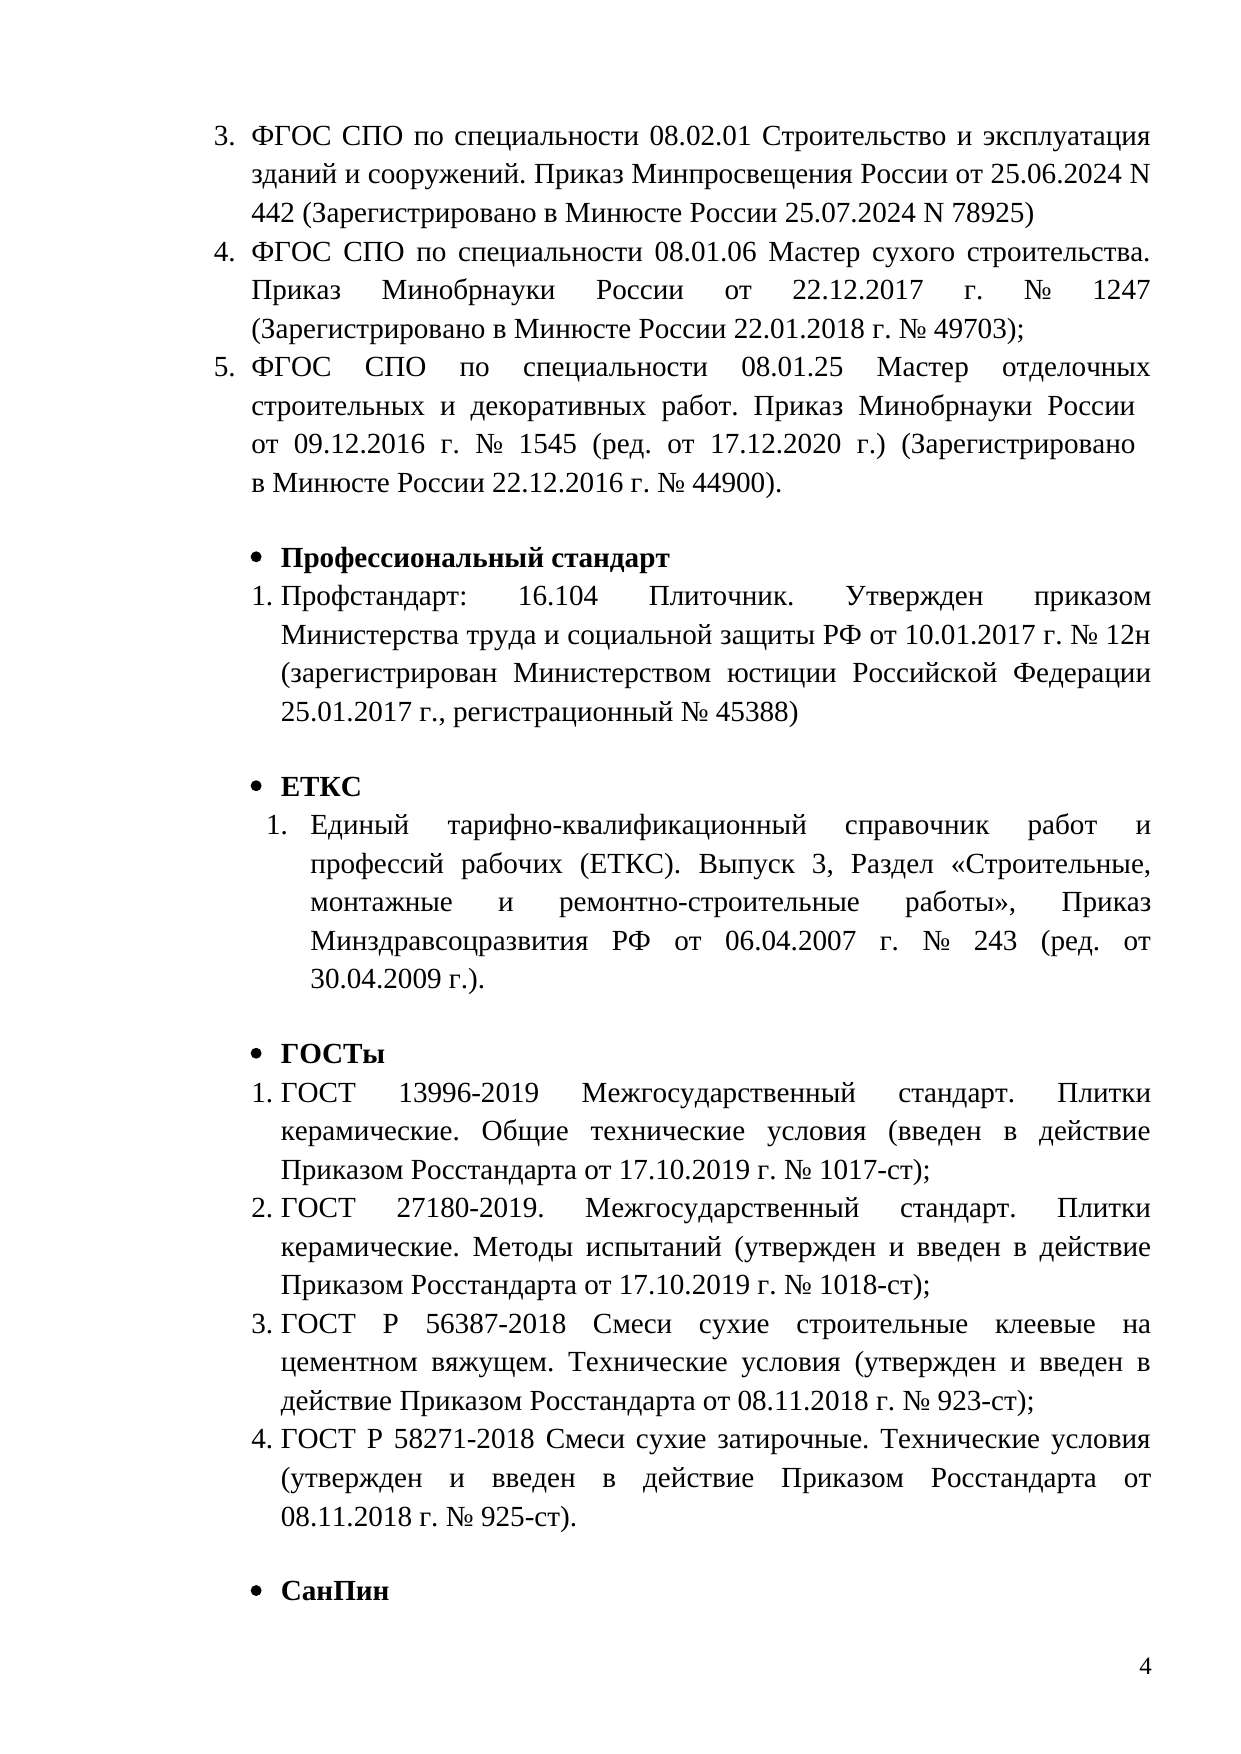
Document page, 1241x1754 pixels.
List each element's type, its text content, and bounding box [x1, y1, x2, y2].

list ЕТКС [251, 769, 1152, 802]
list ФГОС СПО по специальности 08.01.25 Мастер отделочных строительных и декоративных работ. Приказ Минобрнауки России от 09.12.2016 г. № 1545 (ред. от 17.12.2020 г.) (Зарегистрировано в Минюсте России 22.12.2016 г. № 44900). [213, 349, 1152, 498]
list ГОСТы [251, 1036, 1152, 1070]
list ГОСТ 13996-2019 Межгосударственный стандарт. Плитки керамические. Общие технические условия (введен в действие Приказом Росстандарта от 17.10.2019 г. № 1017-ст); [251, 1075, 1152, 1185]
list Профстандарт: 16.104 Плиточник. Утвержден приказом Министерства труда и социальной защиты РФ от 10.01.2017 г. № 12н (зарегистрирован Министерством юстиции Российской Федерации 25.01.2017 г., регистрационный № 45388) [251, 578, 1152, 727]
list ГОСТ Р 58271-2018 Смеси сухие затирочные. Технические условия (утвержден и введен в действие Приказом Росстандарта от 08.11.2018 г. № 925-ст). [251, 1422, 1152, 1532]
list ГОСТ 27180-2019. Межгосударственный стандарт. Плитки керамические. Методы испытаний (утвержден и введен в действие Приказом Росстандарта от 17.10.2019 г. № 1018-ст); [251, 1190, 1152, 1301]
list Единый тарифно-квалификационный справочник работ и профессий рабочих (ЕТКС). Выпуск 3, Раздел «Строительные, монтажные и ремонтно-строительные работы», Приказ Минздравсоцразвития РФ от 06.04.2007 г. № 243 (ред. от 30.04.2009 г.). [266, 807, 1152, 995]
list СанПин [251, 1573, 1152, 1607]
list ФГОС СПО по специальности 08.01.06 Мастер сухого строительства. Приказ Минобрнауки России от 22.12.2017 г. № 1247 (Зарегистрировано в Минюсте России 22.01.2018 г. № 49703); [213, 234, 1152, 344]
list ГОСТ Р 56387-2018 Смеси сухие строительные клеевые на цементном вяжущем. Технические условия (утвержден и введен в действие Приказом Росстандарта от 08.11.2018 г. № 923-ст); [251, 1306, 1152, 1417]
list ФГОС СПО по специальности 08.02.01 Строительство и эксплуатация зданий и сооружений. Приказ Минпросвещения России от 25.06.2024 N 442 (Зарегистрировано в Минюсте России 25.07.2024 N 78925) [213, 118, 1152, 229]
list Профессиональный стандарт [251, 540, 1152, 573]
